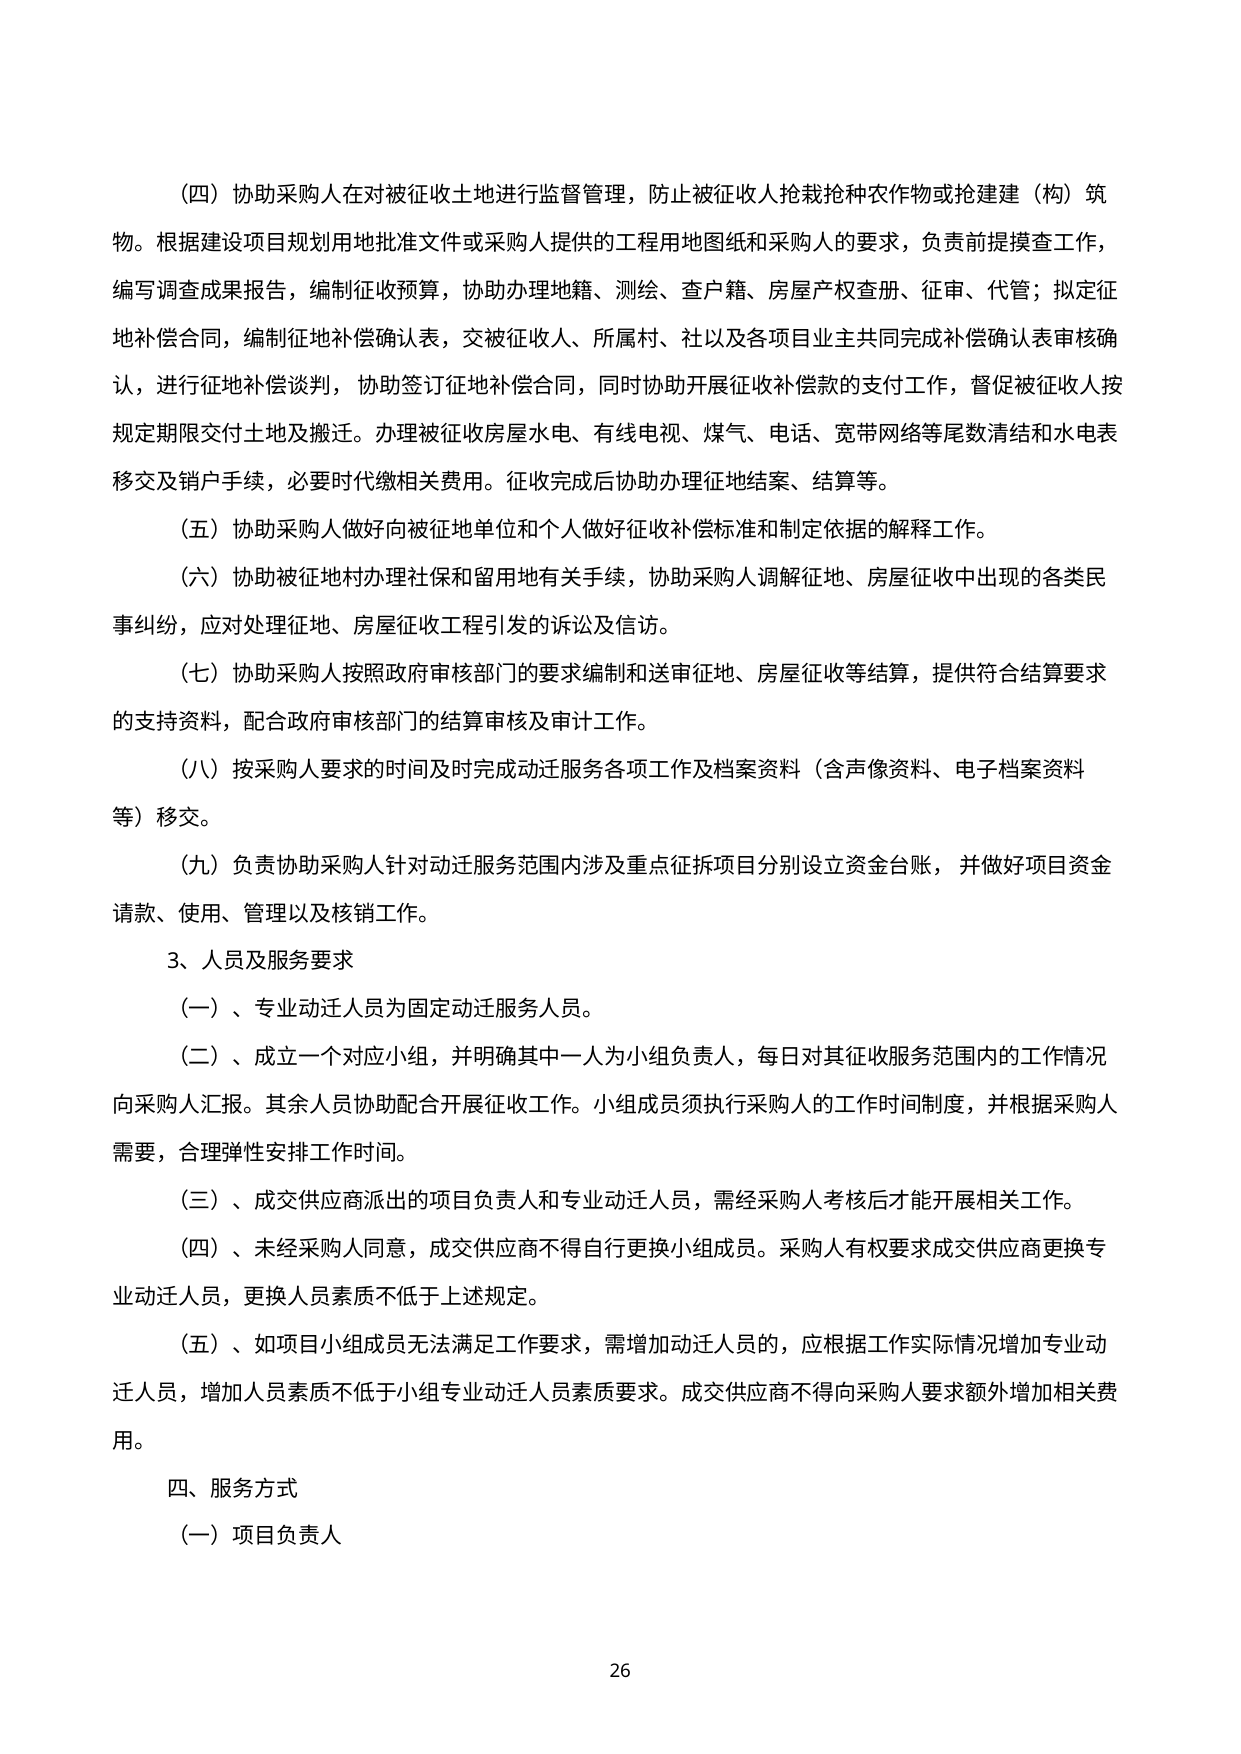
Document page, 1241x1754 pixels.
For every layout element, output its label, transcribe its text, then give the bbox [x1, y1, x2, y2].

text （五）、如项目小组成员无法满足工作要求，需增加动迁人员的，应根据工作实际情况增加专业动迁人员，增加人员素质不低于小组专业动迁人员素质要求。成交供应商不得向采购人要求额外增加相关费用。 [112, 1314, 1128, 1458]
text （一）、专业动迁人员为固定动迁服务人员。 [112, 978, 1128, 1026]
text （一）项目负责人 [112, 1506, 1128, 1553]
text （四）协助采购人在对被征收土地进行监督管理，防止被征收人抢栽抢种农作物或抢建建（构）筑物。根据建设项目规划用地批准文件或采购人提供的工程用地图纸和采购人的要求，负责前提摸查工作，编写调查成果报告，编制征收预算，协助办理地籍、测绘、查户籍、房屋产权查册、征审、代管；拟定征地补偿合同，编制征地补偿确认表，交被征收人、所属村、社以及各项目业主共同完成补偿确认表审核确认，进行征地补偿谈判， 协助签订征地补偿合同，同时协助开展征收补偿款的支付工作，督促被征收人按规定期限交付土地及搬迁。办理被征收房屋水电、有线电视、煤气、电话、宽带网络等尾数清结和水电表移交及销户手续，必要时代缴相关费用。征收完成后协助办理征地结案、结算等。 [112, 164, 1128, 499]
text 四、服务方式 [112, 1458, 1128, 1506]
text （三）、成交供应商派出的项目负责人和专业动迁人员，需经采购人考核后才能开展相关工作。 [112, 1170, 1128, 1218]
text （二）、成立一个对应小组，并明确其中一人为小组负责人，每日对其征收服务范围内的工作情况向采购人汇报。其余人员协助配合开展征收工作。小组成员须执行采购人的工作时间制度，并根据采购人需要，合理弹性安排工作时间。 [112, 1026, 1128, 1170]
text （六）协助被征地村办理社保和留用地有关手续，协助采购人调解征地、房屋征收中出现的各类民事纠纷，应对处理征地、房屋征收工程引发的诉讼及信访。 [112, 547, 1128, 643]
text （八）按采购人要求的时间及时完成动迁服务各项工作及档案资料（含声像资料、电子档案资料等）移交。 [112, 739, 1128, 835]
text （四）、未经采购人同意，成交供应商不得自行更换小组成员。采购人有权要求成交供应商更换专业动迁人员，更换人员素质不低于上述规定。 [112, 1218, 1128, 1314]
text （七）协助采购人按照政府审核部门的要求编制和送审征地、房屋征收等结算，提供符合结算要求的支持资料，配合政府审核部门的结算审核及审计工作。 [112, 643, 1128, 739]
text （九）负责协助采购人针对动迁服务范围内涉及重点征拆项目分别设立资金台账， 并做好项目资金请款、使用、管理以及核销工作。 [112, 835, 1128, 931]
text （五）协助采购人做好向被征地单位和个人做好征收补偿标准和制定依据的解释工作。 [112, 499, 1128, 547]
text 3、人员及服务要求 [112, 931, 1128, 978]
